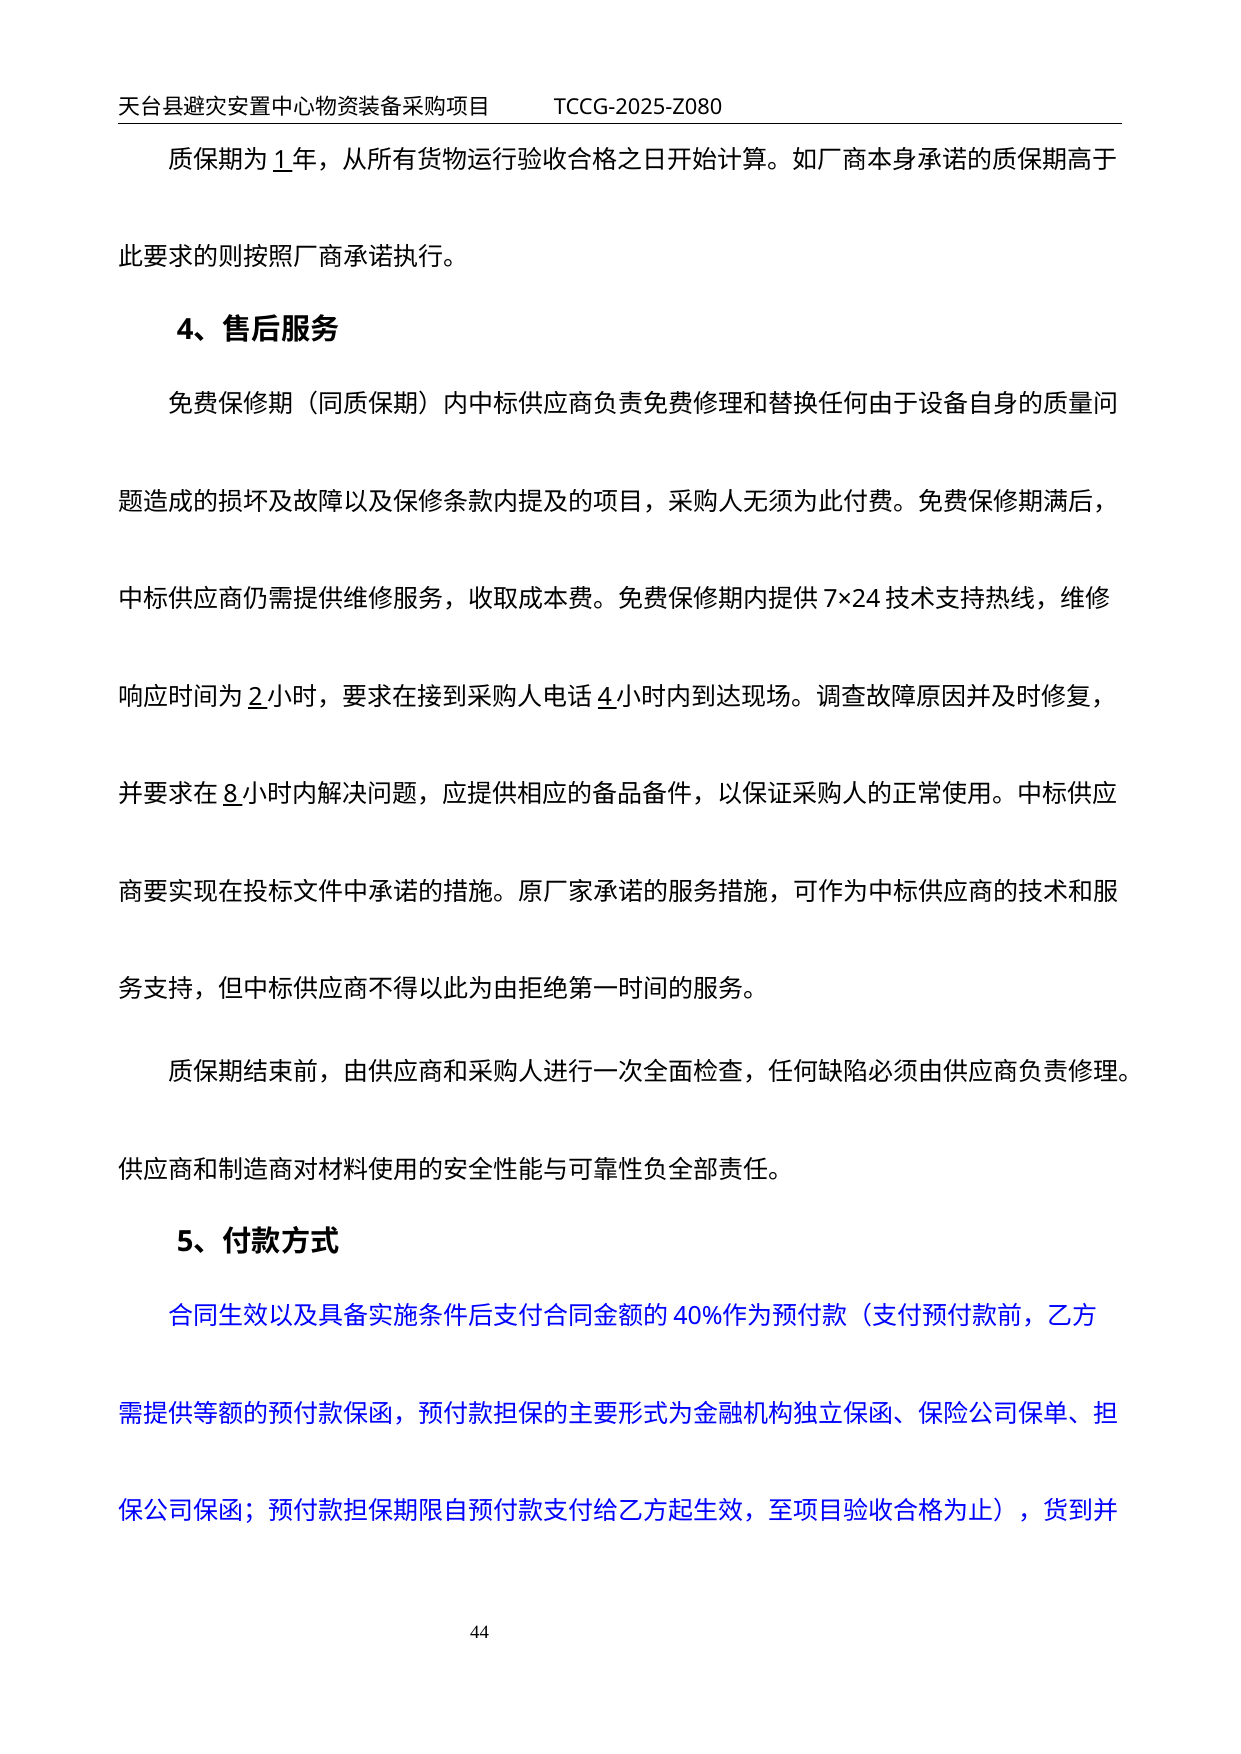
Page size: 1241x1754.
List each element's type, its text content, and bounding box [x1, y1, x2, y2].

text 质保期为1年，从所有货物运行验收合格之日开始计算。如厂商本身承诺的质保期高于此要求的则按照厂商承诺执行。 [118, 125, 1122, 287]
text 4、售后服务 [118, 306, 1122, 348]
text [118, 1281, 1122, 1541]
text 5、付款方式 [118, 1218, 1122, 1260]
text 质保期结束前，由供应商和采购人进行一次全面检查，任何缺陷必须由供应商负责修理。供应商和制造商对材料使用的安全性能与可靠性负全部责任。 [118, 1037, 1122, 1200]
text 免费保修期（同质保期）内中标供应商负责免费修理和替换任何由于设备自身的质量问题造成的损坏及故障以及保修条款内提及的项目，采购人无须为此付费。免费保修期满后，中标供应商仍需提供维修服务，收取成本费。免费保修期内提供7×24技术支持热线，维修响应时间为2小时，要求在接到采购人电话4小时内到达现场。调查故障原因并及时修复，并要求在8小时内解决问题，应提供相应的备品备件，以保证采购人的正常使用。中标供应商要实现在投标文件中承诺的措施。原厂家承诺的服务措施，可作为中标供应商的技术和服务支持，但中标供应商不得以此为由拒绝第一时间的服务。 [118, 369, 1122, 1019]
